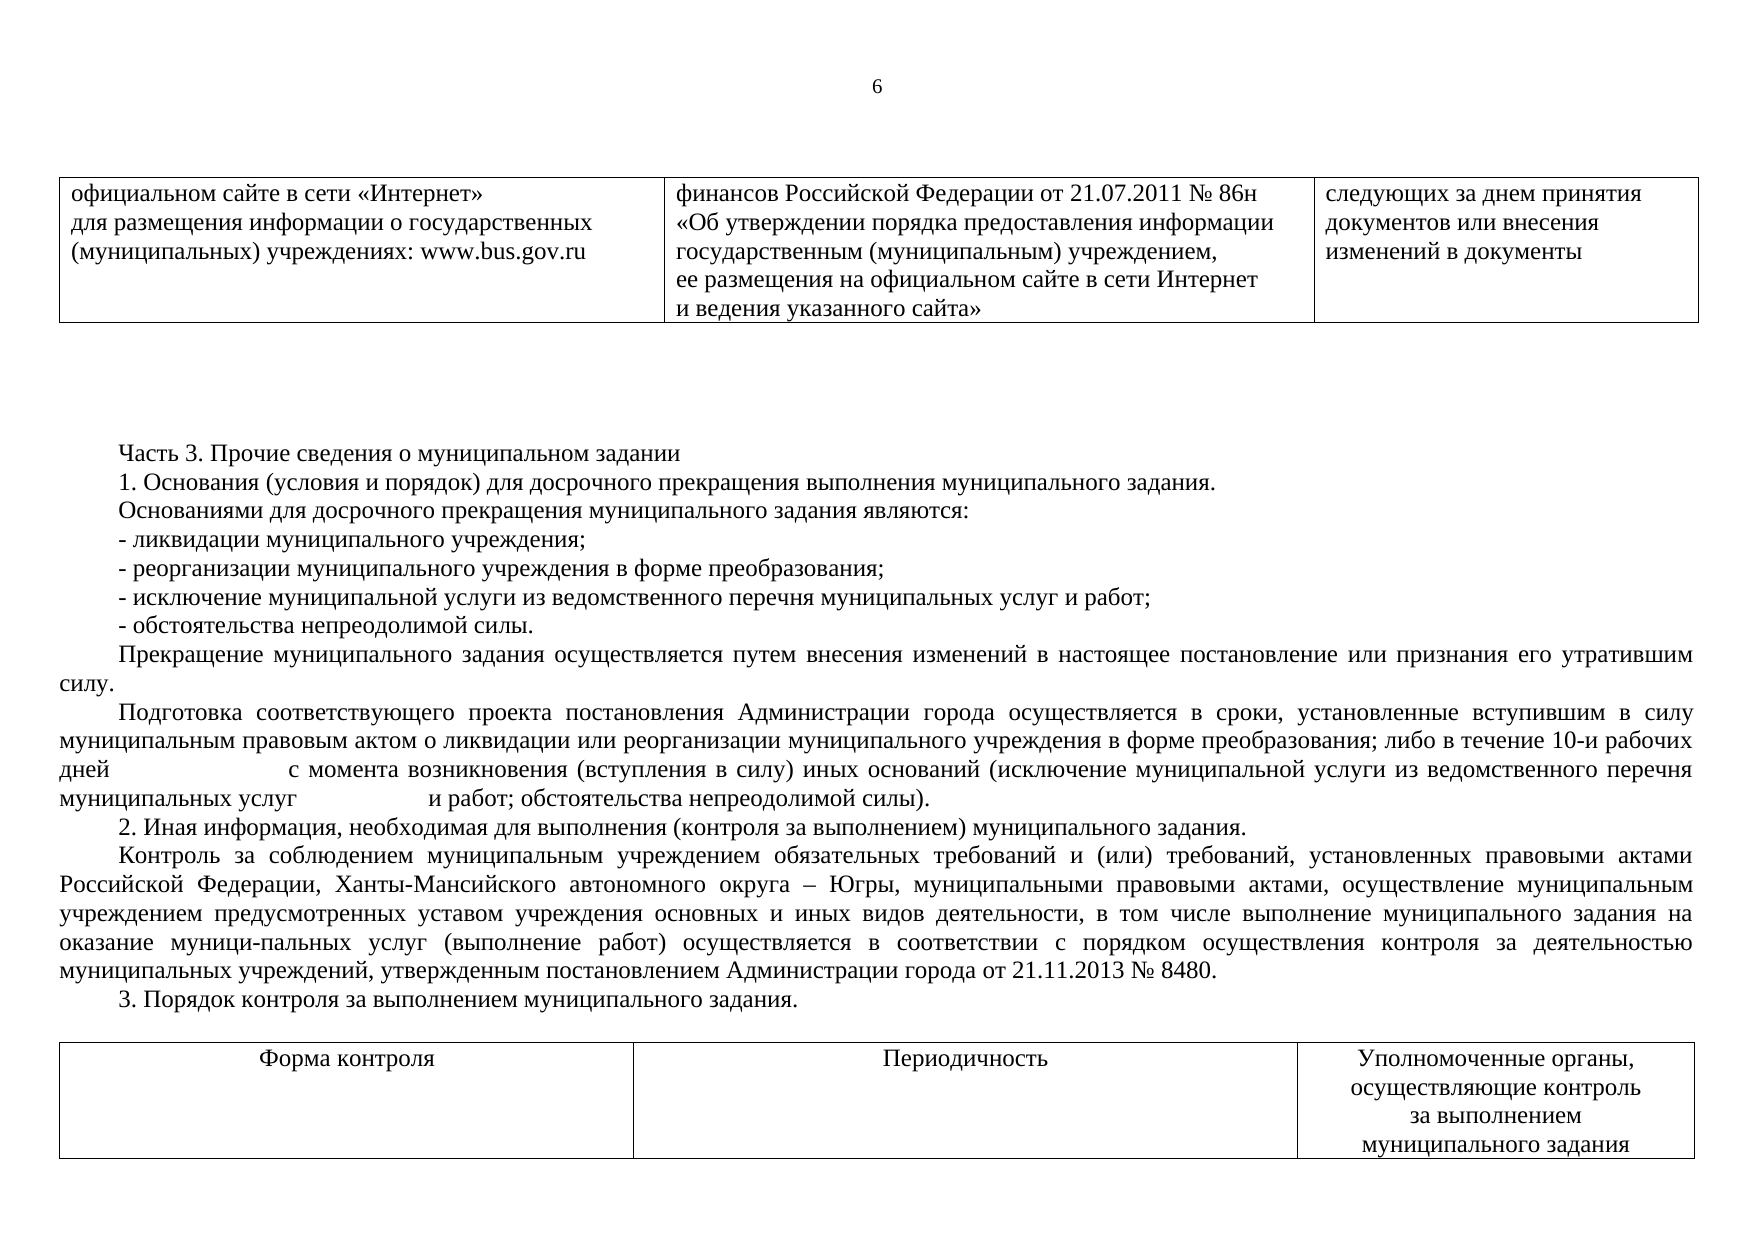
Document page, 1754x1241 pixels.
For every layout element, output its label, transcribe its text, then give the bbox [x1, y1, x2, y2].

text 1. Основания (условия и порядок) для досрочного прекращения выполнения муниципального задания. [59, 467, 1695, 496]
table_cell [60, 178, 664, 322]
text - ликвидации муниципального учреждения; [59, 524, 1695, 553]
table_header Периодичность [634, 1043, 1297, 1158]
text Контроль за соблюдением муниципальным учреждением обязательных требований и (или) требований, установленных правовыми актами Российской Федерации, Ханты-Мансийского автономного округа – Югры, муниципальными правовыми актами, осуществление муниципальным учреждением предусмотренных уставом учреждения основных и иных видов деятельности, в том числе выполнение муниципального задания на оказание муници-пальных услуг (выполнение работ) осуществляется в соответствии с порядком осуществления контроля за деятельностью муниципальных учреждений, утвержденным постановлением Администрации города от 21.11.2013 № 8480. [59, 841, 1695, 984]
text - обстоятельства непреодолимой силы. [59, 611, 1695, 639]
text - реорганизации муниципального учреждения в форме преобразования; [59, 553, 1695, 582]
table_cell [665, 178, 1314, 322]
text 3. Порядок контроля за выполнением муниципального задания. [59, 984, 1695, 1013]
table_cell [1315, 178, 1698, 322]
text Часть 3. Прочие сведения о муниципальном задании [59, 438, 1695, 467]
text 2. Иная информация, необходимая для выполнения (контроля за выполнением) муниципального задания. [59, 812, 1695, 841]
table_header Уполномоченные органы, осуществляющие контроль за выполнением муниципального задания [1298, 1043, 1694, 1158]
table_header Форма контроля [60, 1043, 633, 1158]
text Подготовка соответствующего проекта постановления Администрации города осуществляется в сроки, установленные вступившим в силу муниципальным правовым актом о ликвидации или реорганизации муниципального учреждения в форме преобразования; либо в течение 10-и рабочих дней с момента возникновения (вступления в силу) иных оснований (исключение муниципальной услуги из ведомственного перечня муниципальных услуг и работ; обстоятельства непреодолимой силы). [59, 697, 1695, 812]
text Основаниями для досрочного прекращения муниципального задания являются: [59, 496, 1695, 524]
text - исключение муниципальной услуги из ведомственного перечня муниципальных услуг и работ; [59, 582, 1695, 611]
text Прекращение муниципального задания осуществляется путем внесения изменений в настоящее постановление или признания его утратившим силу. [59, 639, 1695, 697]
